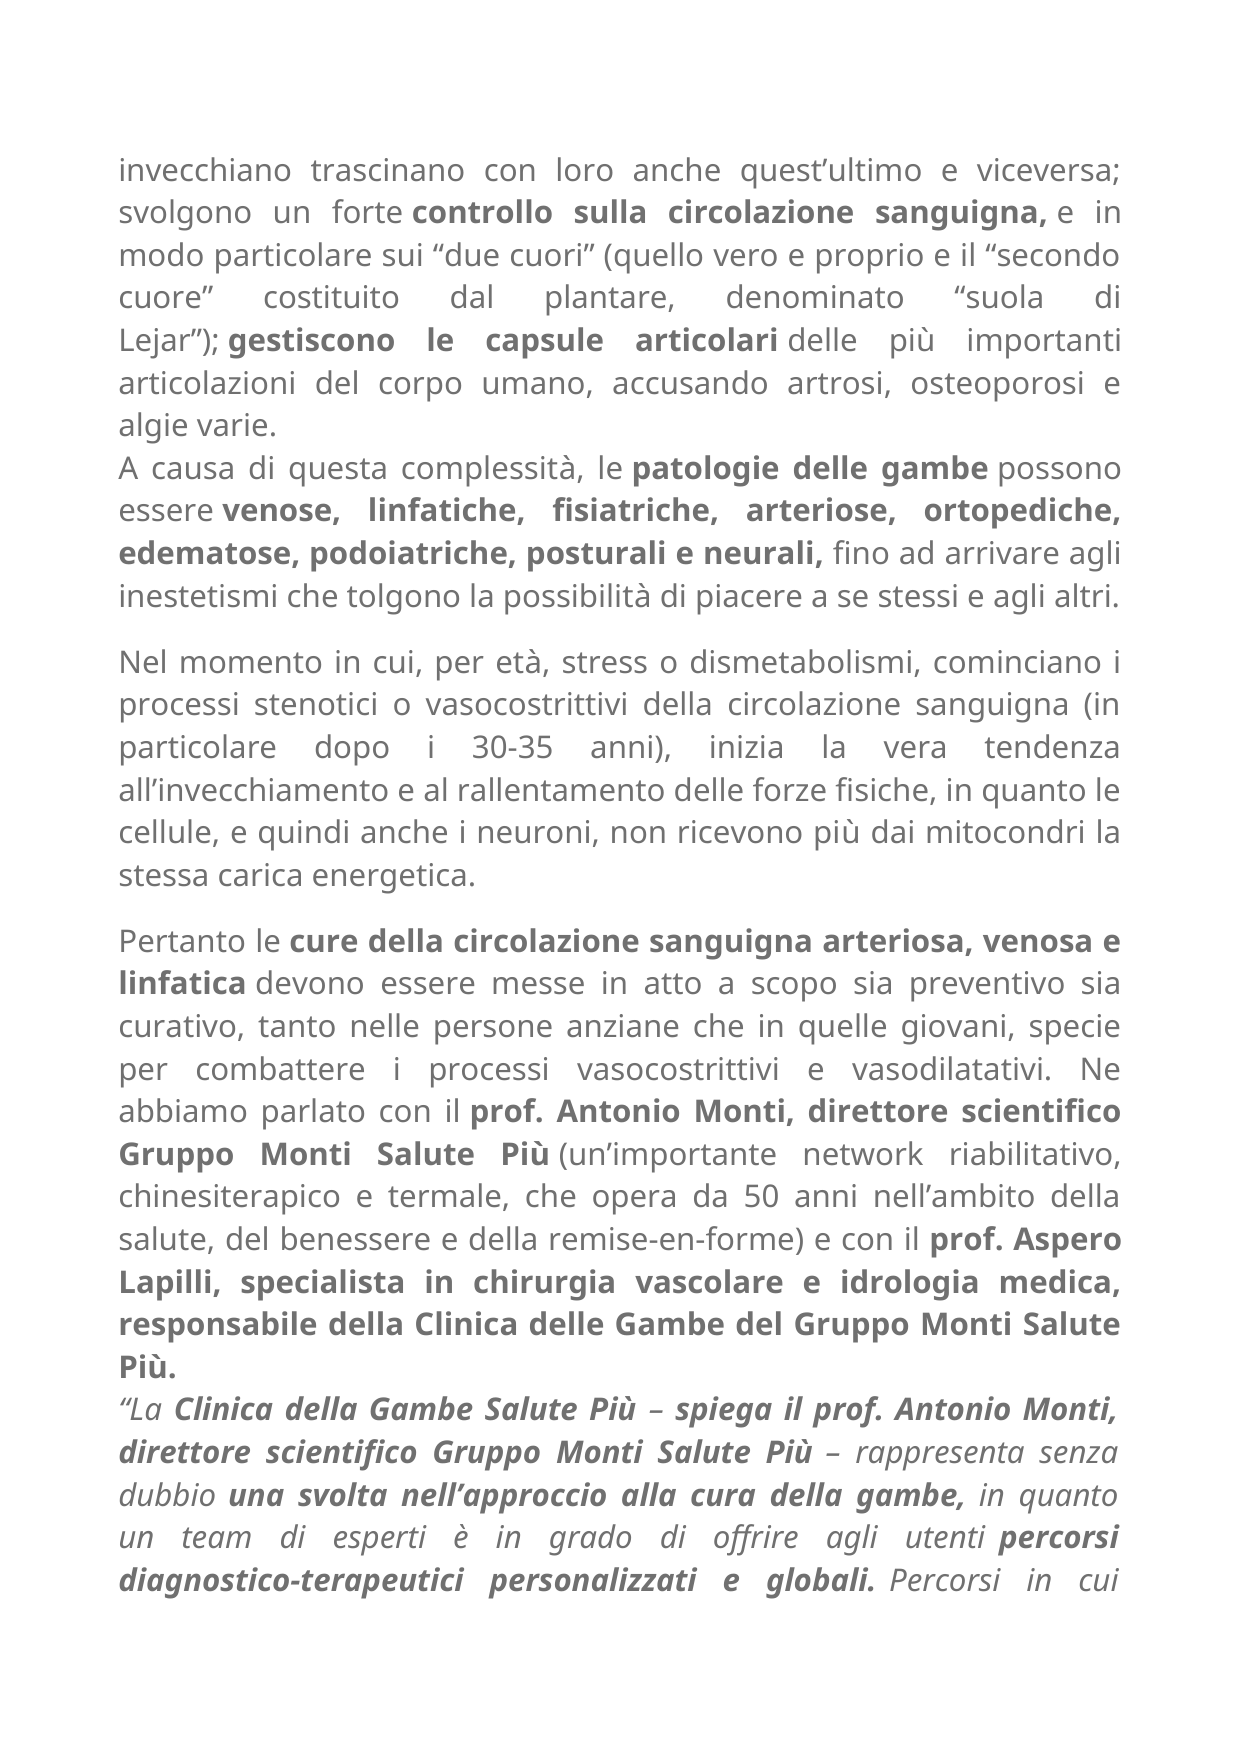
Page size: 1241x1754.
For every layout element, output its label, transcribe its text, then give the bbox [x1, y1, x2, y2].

text A causa di questa complessità, le patologie delle gambe possono essere venose, linfatiche, fisiatriche, arteriose, ortopediche, edematose, podoiatriche, posturali e neurali, fino ad arrivare agli inestetismi che tolgono la possibilità di piacere a se stessi e agli altri. [118, 446, 1122, 616]
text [118, 1387, 1122, 1600]
text Pertanto le cure della circolazione sanguigna arteriosa, venosa e linfatica devono essere messe in atto a scopo sia preventivo sia curativo, tanto nelle persone anziane che in quelle giovani, specie per combattere i processi vasocostrittivi e vasodilatativi. Ne abbiamo parlato con il prof. Antonio Monti, direttore scientifico Gruppo Monti Salute Più (un’importante network riabilitativo, chinesiterapico e termale, che opera da 50 anni nell’ambito della salute, del benessere e della remise-en-forme) e con il prof. Aspero Lapilli, specialista in chirurgia vascolare e idrologia medica, responsabile della Clinica delle Gambe del Gruppo Monti Salute Più. [118, 919, 1122, 1387]
text Nel momento in cui, per età, stress o dismetabolismi, cominciano i processi stenotici o vasocostrittivi della circolazione sanguigna (in particolare dopo i 30-35 anni), inizia la vera tendenza all’invecchiamento e al rallentamento delle forze fisiche, in quanto le cellule, e quindi anche i neuroni, non ricevono più dai mitocondri la stessa carica energetica. [118, 640, 1122, 895]
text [118, 148, 1122, 446]
